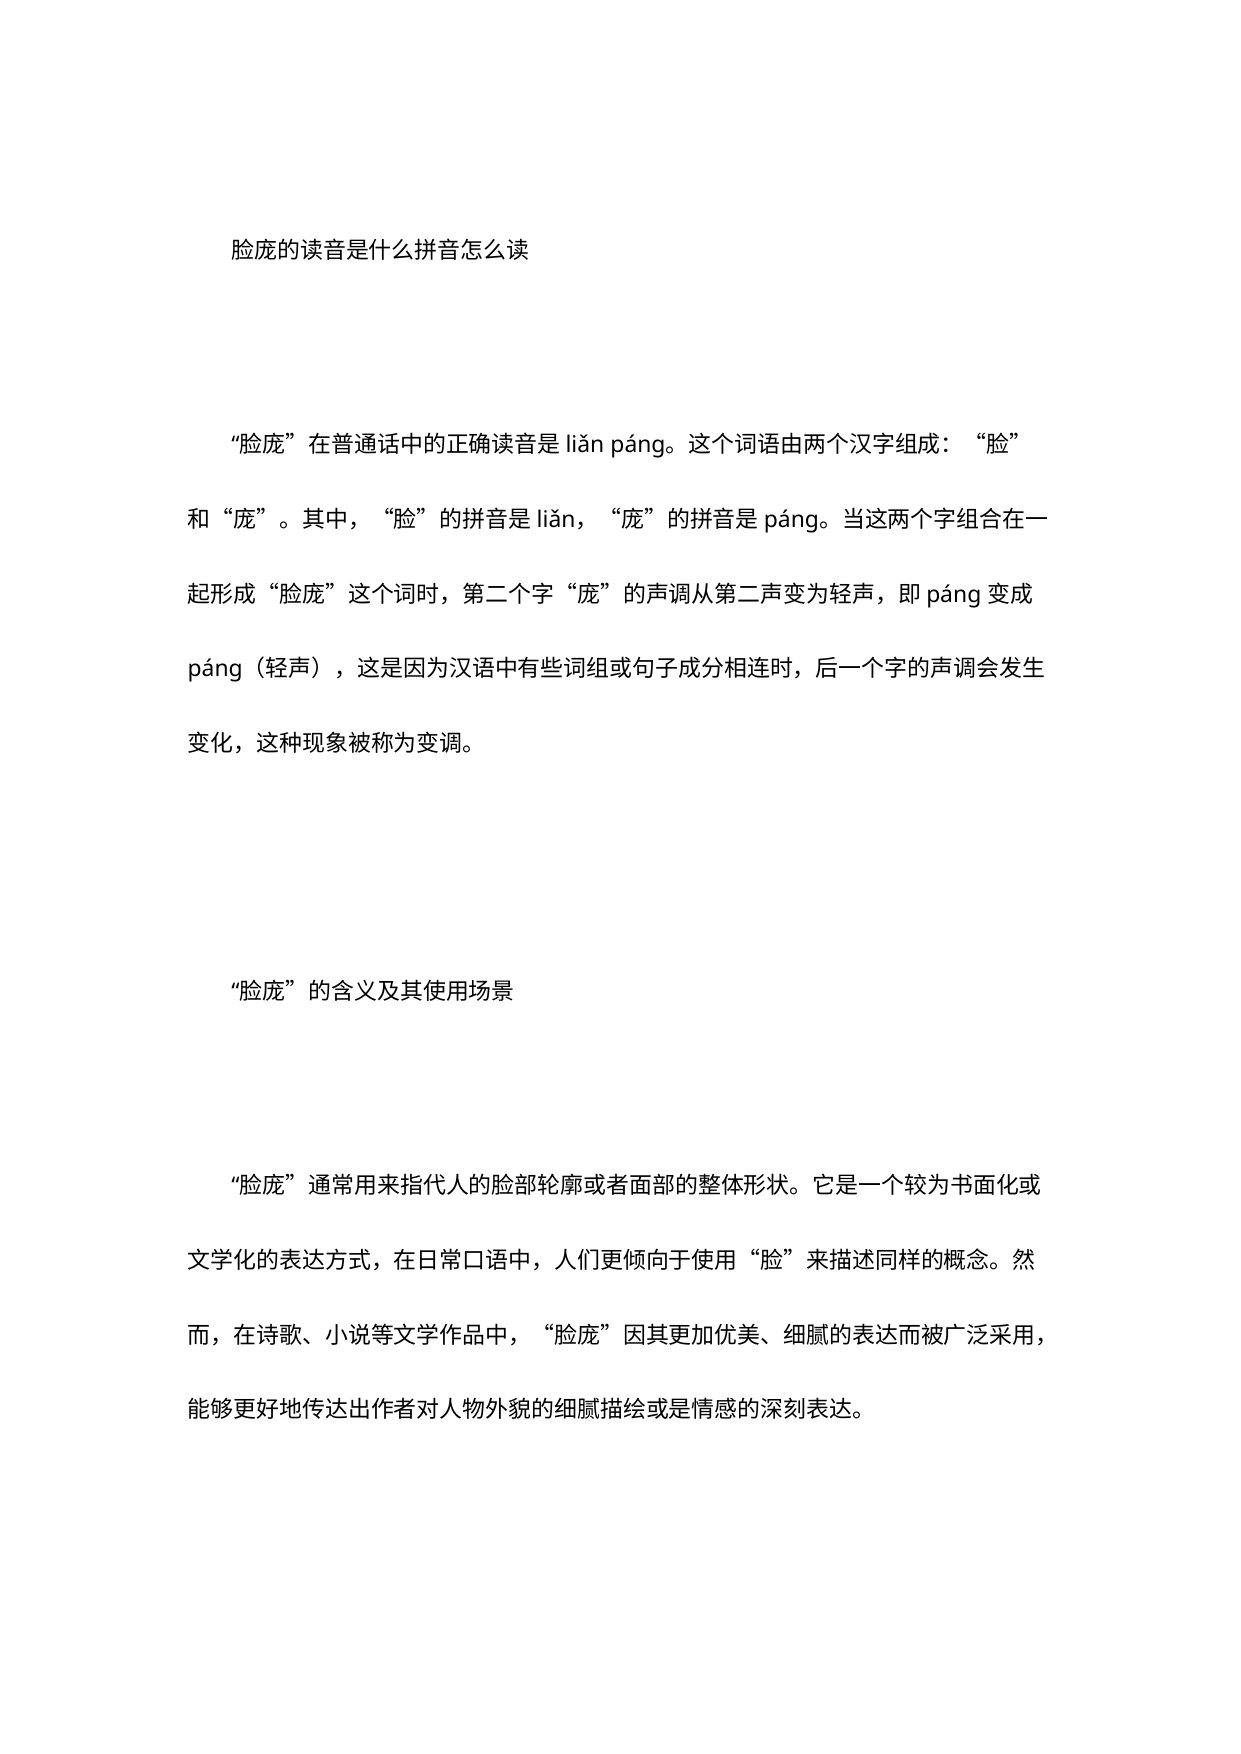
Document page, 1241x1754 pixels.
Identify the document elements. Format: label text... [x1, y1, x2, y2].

text 脸庞的读音是什么拼音怎么读 [187, 216, 1053, 281]
text “脸庞”通常用来指代人的脸部轮廓或者面部的整体形状。它是一个较为书面化或文学化的表达方式，在日常口语中，人们更倾向于使用“脸”来描述同样的概念。然而，在诗歌、小说等文学作品中，“脸庞”因其更加优美、细腻的表达而被广泛采用，能够更好地传达出作者对人物外貌的细腻描绘或是情感的深刻表达。 [187, 1151, 1053, 1441]
text “脸庞”的含义及其使用场景 [187, 957, 1053, 1022]
text “脸庞”在普通话中的正确读音是 liǎn páng。这个词语由两个汉字组成：“脸”和“庞”。其中，“脸”的拼音是 liǎn，“庞”的拼音是 páng。当这两个字组合在一起形成“脸庞”这个词时，第二个字“庞”的声调从第二声变为轻声，即 páng 变成 páng（轻声），这是因为汉语中有些词组或句子成分相连时，后一个字的声调会发生变化，这种现象被称为变调。 [187, 410, 1053, 774]
